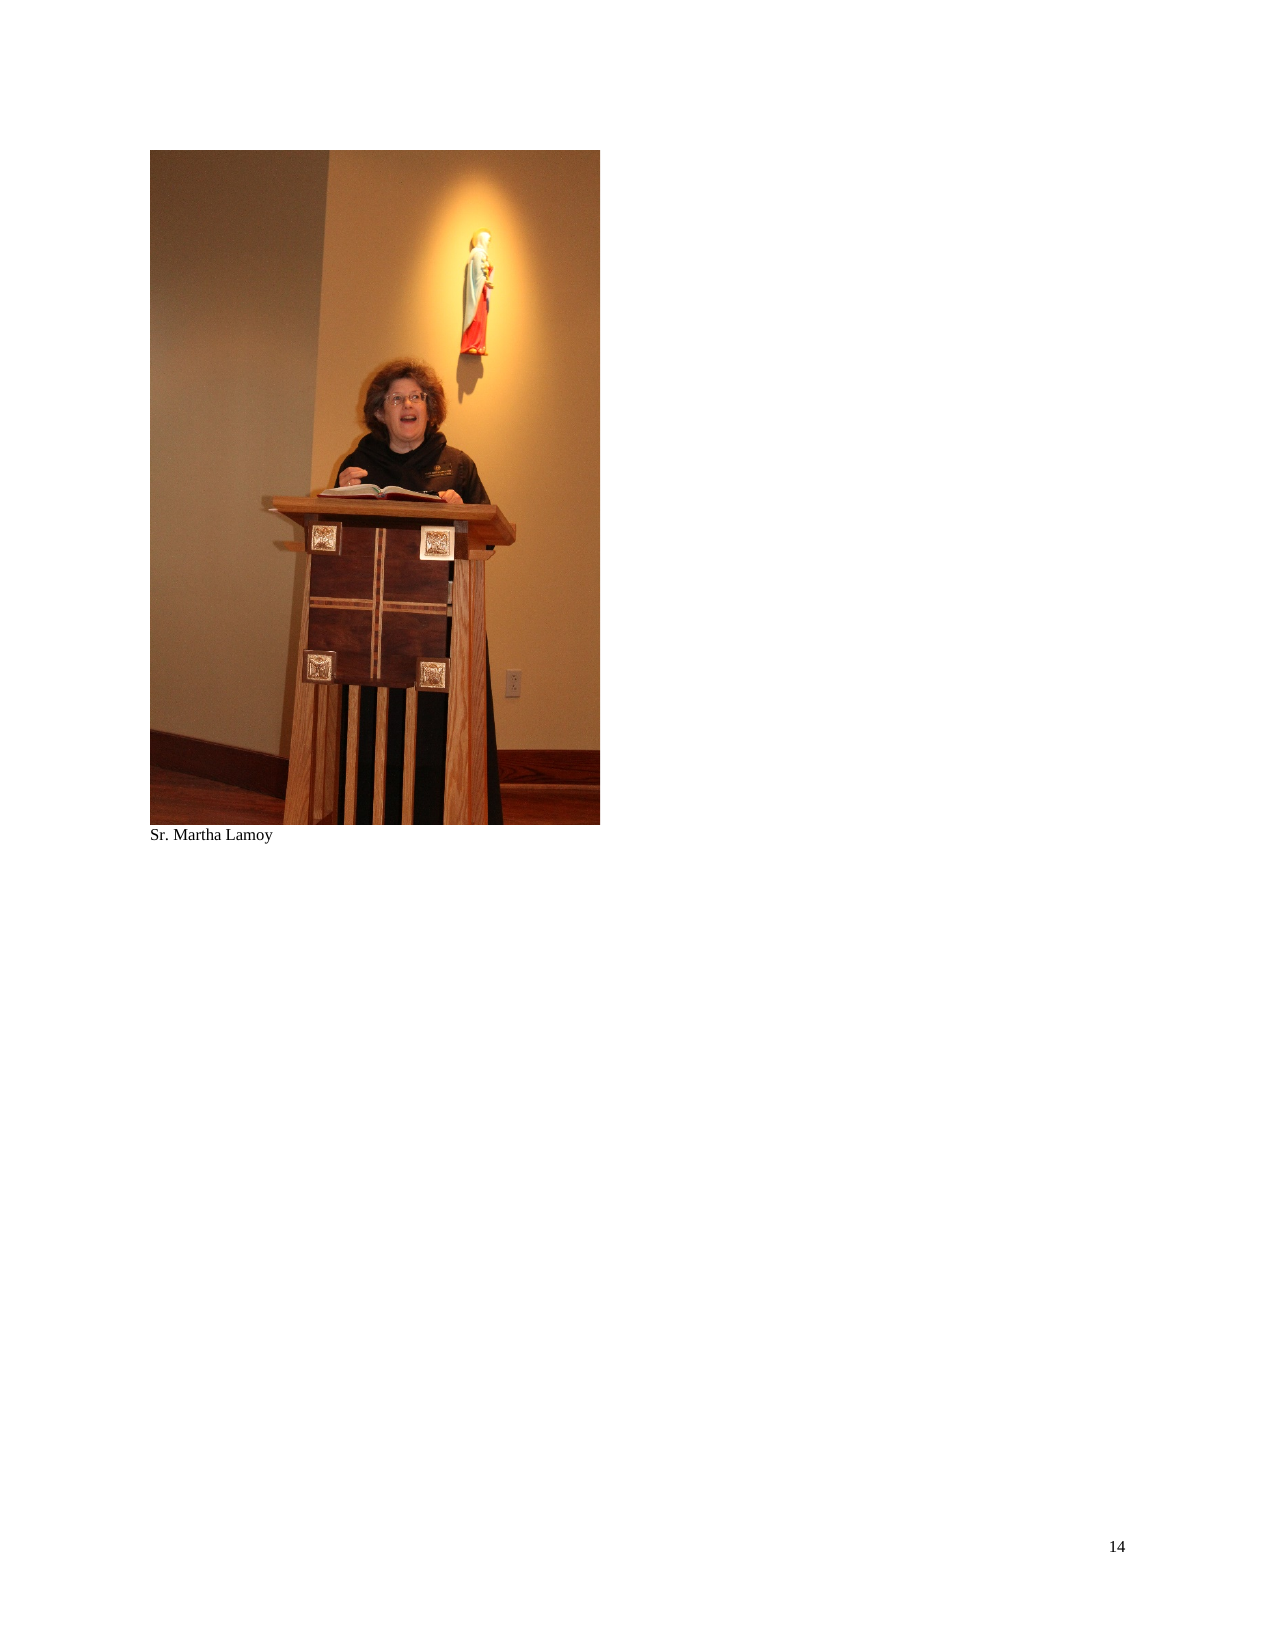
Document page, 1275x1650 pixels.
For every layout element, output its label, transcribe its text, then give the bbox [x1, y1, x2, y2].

text Sr. Martha Lamoy [150, 825, 1125, 844]
picture [150, 150, 600, 825]
